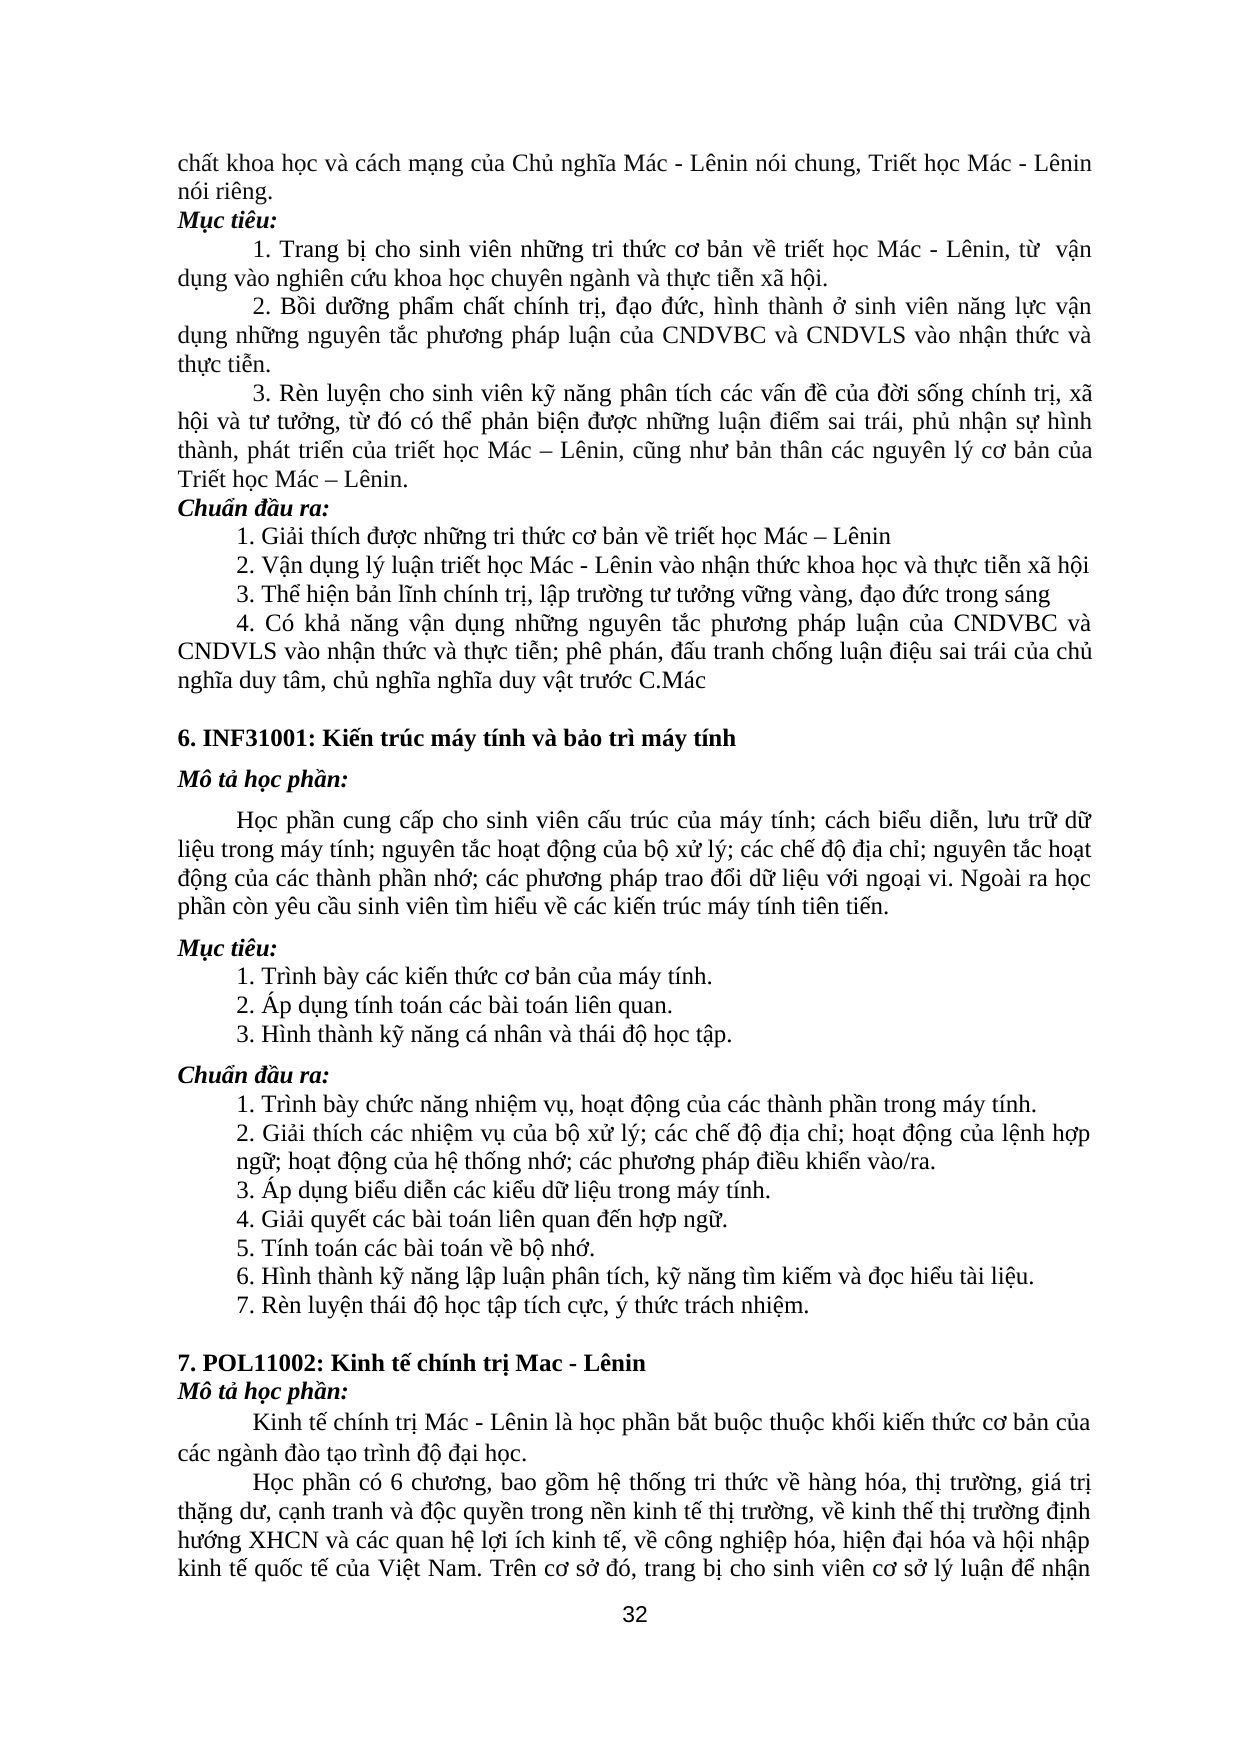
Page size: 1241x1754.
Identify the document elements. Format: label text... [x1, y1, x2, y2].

text 1. Giải thích được những tri thức cơ bản về triết học Mác – Lênin [177, 521, 1092, 550]
text 1. Trình bày các kiến thức cơ bản của máy tính. [236, 961, 1092, 990]
text 6. Hình thành kỹ năng lập luận phân tích, kỹ năng tìm kiếm và đọc hiểu tài liệu. [236, 1261, 1092, 1290]
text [177, 148, 1092, 205]
text 4. Giải quyết các bài toán liên quan đến hợp ngữ. [236, 1204, 1092, 1233]
text Học phần cung cấp cho sinh viên cấu trúc của máy tính; cách biểu diễn, lưu trữ dữ liệu trong máy tính; nguyên tắc hoạt động của bộ xử lý; các chế độ địa chỉ; nguyên tắc hoạt động của các thành phần nhớ; các phương pháp trao đổi dữ liệu với ngoại vi. Ngoài ra học phần còn yêu cầu sinh viên tìm hiểu về các kiến trúc máy tính tiên tiến. [177, 805, 1092, 920]
text 6. INF31001: Kiến trúc máy tính và bảo trì máy tính [177, 723, 1092, 751]
text 3. Rèn luyện cho sinh viên kỹ năng phân tích các vấn đề của đời sống chính trị, xã hội và tư tưởng, từ đó có thể phản biện được những luận điểm sai trái, phủ nhận sự hình thành, phát triển của triết học Mác – Lênin, cũng như bản thân các nguyên lý cơ bản của Triết học Mác – Lênin. [177, 378, 1092, 493]
text 4. Có khả năng vận dụng những nguyên tắc phương pháp luận của CNDVBC và CNDVLS vào nhận thức và thực tiễn; phê phán, đấu tranh chống luận điệu sai trái của chủ nghĩa duy tâm, chủ nghĩa nghĩa duy vật trước C.Mác [177, 608, 1092, 694]
text Mô tả học phần: [177, 1376, 1092, 1405]
text 3. Áp dụng biểu diễn các kiểu dữ liệu trong máy tính. [236, 1175, 1092, 1204]
text 1. Trang bị cho sinh viên những tri thức cơ bản về triết học Mác - Lênin, từ vận dụng vào nghiên cứu khoa học chuyên ngành và thực tiễn xã hội. [177, 234, 1092, 291]
text 1. Trình bày chức năng nhiệm vụ, hoạt động của các thành phần trong máy tính. [236, 1089, 1092, 1118]
text 3. Thể hiện bản lĩnh chính trị, lập trường tư tưởng vững vàng, đạo đức trong sáng [177, 579, 1092, 608]
text 3. Hình thành kỹ năng cá nhân và thái độ học tập. [236, 1019, 1092, 1048]
text 7. POL11002: Kinh tế chính trị Mac - Lênin [177, 1348, 1092, 1376]
text 7. Rèn luyện thái độ học tập tích cực, ý thức trách nhiệm. [236, 1290, 1092, 1319]
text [177, 1467, 1092, 1582]
text 2. Áp dụng tính toán các bài toán liên quan. [236, 990, 1092, 1019]
text 2. Bồi dưỡng phẩm chất chính trị, đạo đức, hình thành ở sinh viên năng lực vận dụng những nguyên tắc phương pháp luận của CNDVBC và CNDVLS vào nhận thức và thực tiễn. [177, 291, 1092, 378]
text Kinh tế chính trị Mác - Lênin là học phần bắt buộc thuộc khối kiến thức cơ bản của các ngành đào tạo trình độ đại học. [177, 1405, 1092, 1467]
text 5. Tính toán các bài toán về bộ nhớ. [236, 1233, 1092, 1261]
text Chuẩn đầu ra: [177, 1060, 1092, 1089]
text Mô tả học phần: [177, 764, 1092, 793]
text Chuẩn đầu ra: [177, 493, 1092, 521]
text Mục tiêu: [177, 205, 1092, 234]
text 2. Giải thích các nhiệm vụ của bộ xử lý; các chế độ địa chỉ; hoạt động của lệnh hợp ngữ; hoạt động của hệ thống nhớ; các phương pháp điều khiển vào/ra. [236, 1118, 1092, 1175]
text 2. Vận dụng lý luận triết học Mác - Lênin vào nhận thức khoa học và thực tiễn xã hội [177, 550, 1092, 579]
text Mục tiêu: [177, 933, 1092, 961]
